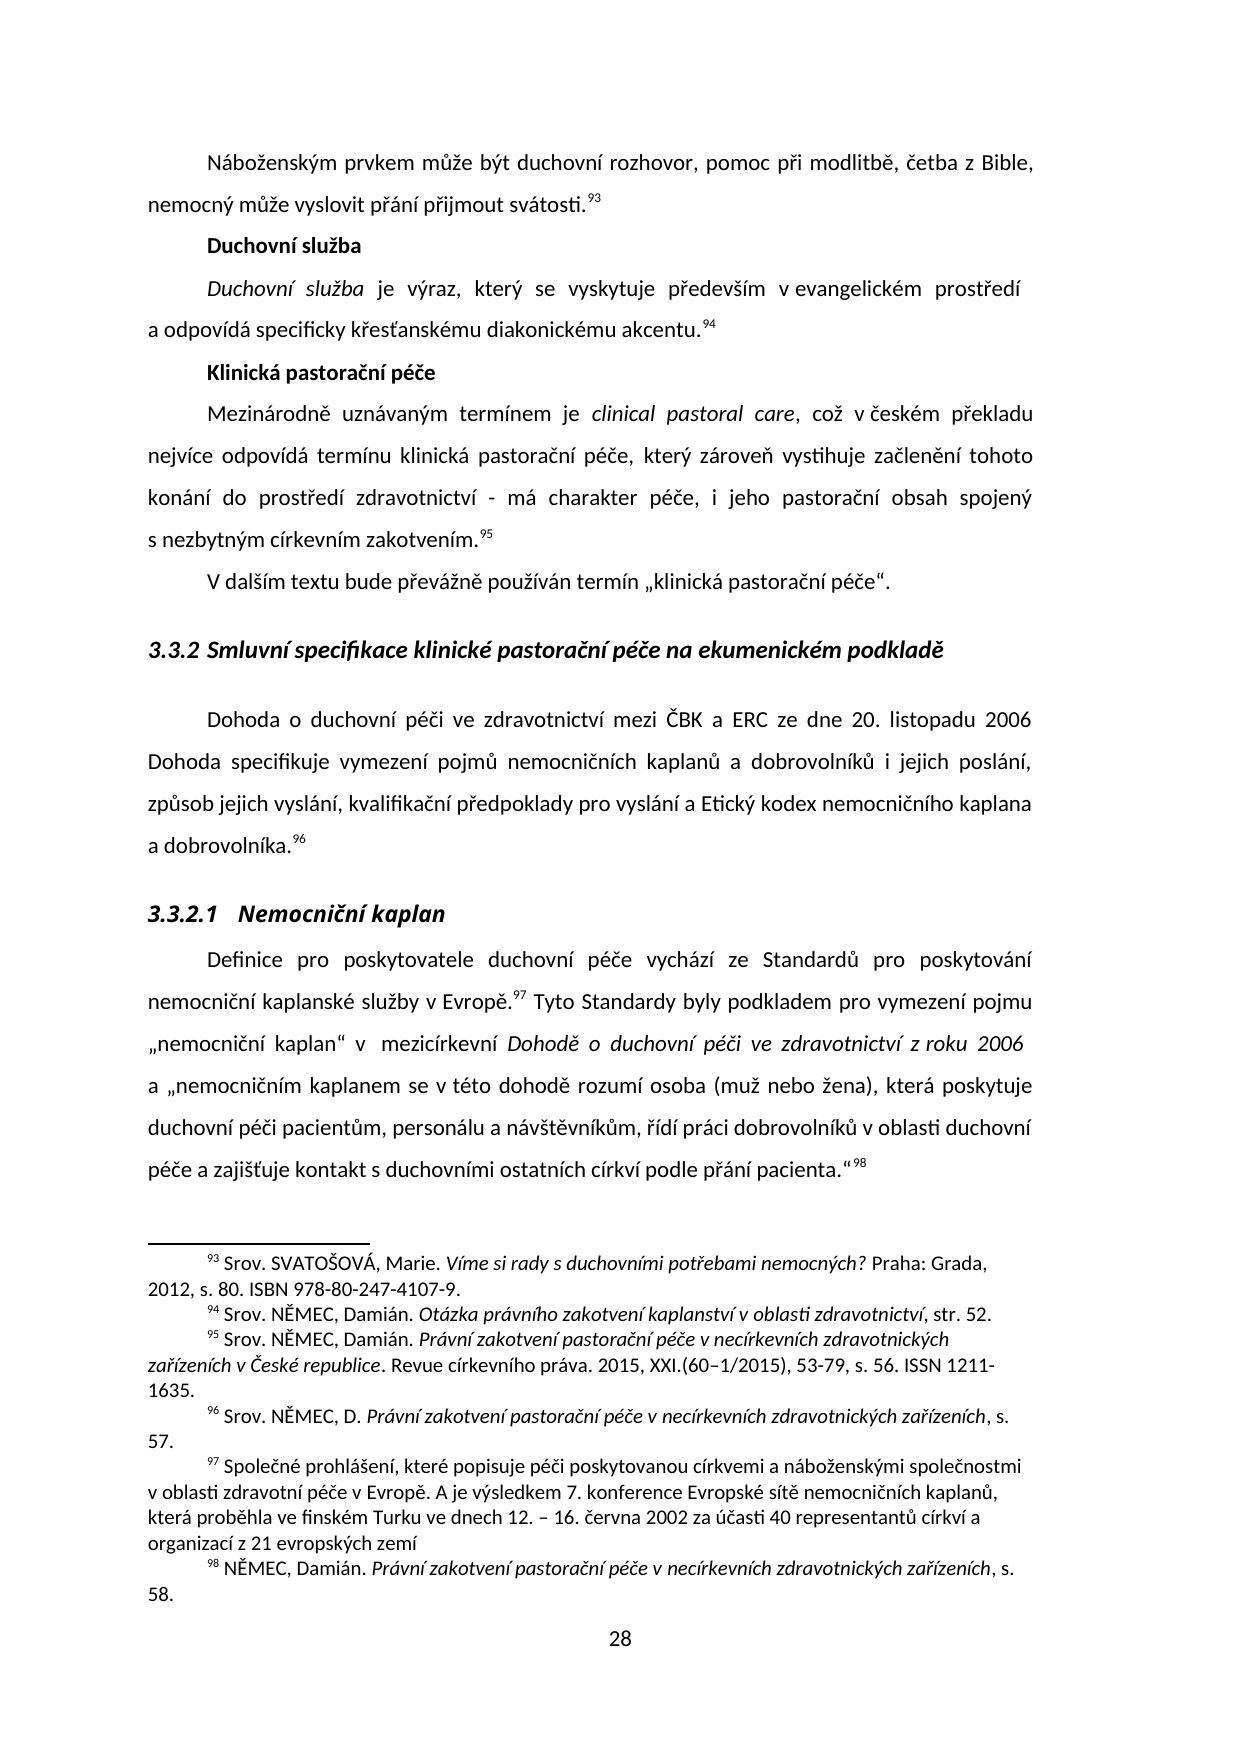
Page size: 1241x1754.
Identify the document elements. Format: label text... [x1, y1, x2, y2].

text V dalším textu bude převážně používán termín „klinická pastorační péče“. [148, 567, 1033, 596]
text Náboženským prvkem může být duchovní rozhovor, pomoc při modlitbě, četba z Bible, nemocný může vyslovit přání přijmout svátosti. [148, 148, 1033, 218]
text Klinická pastorační péče [148, 358, 1033, 386]
text Duchovní služba je výraz, který se vyskytuje především v evangelickém prostředí a odpovídá specificky křesťanskému diakonickému akcentu. [148, 274, 1033, 344]
text Duchovní služba [148, 232, 1033, 260]
text Dohoda o duchovní péči ve zdravotnictví mezi ČBK a ERC ze dne 20. listopadu 2006 Dohoda specifikuje vymezení pojmů nemocničních kaplanů a dobrovolníků i jejich poslání, způsob jejich vyslání, kvalifikační předpoklady pro vyslání a Etický kodex nemocničního kaplana a dobrovolníka. [148, 705, 1033, 859]
subtitle Nemocniční kaplan [148, 898, 1033, 929]
text Mezinárodně uznávaným termínem je clinical pastoral care, což v českém překladu nejvíce odpovídá termínu klinická pastorační péče, který zároveň vystihuje začlenění tohoto konání do prostředí zdravotnictví - má charakter péče, i jeho pastorační obsah spojený s nezbytným církevním zakotvením. [148, 399, 1033, 553]
text Definice pro poskytovatele duchovní péče vychází ze Standardů pro poskytování nemocniční kaplanské služby v Evropě. Tyto Standardy byly podkladem pro vymezení pojmu „nemocniční kaplan“ v mezicírkevní Dohodě o duchovní péči ve zdravotnictví z roku 2006 a „nemocničním kaplanem se v této dohodě rozumí osoba (muž nebo žena), která poskytuje duchovní péči pacientům, personálu a návštěvníkům, řídí práci dobrovolníků v oblasti duchovní péče a zajišťuje kontakt s duchovními ostatních církví podle přání pacienta.“ [148, 945, 1033, 1183]
subtitle Smluvní specifikace klinické pastorační péče na ekumenickém podkladě [148, 634, 1033, 665]
